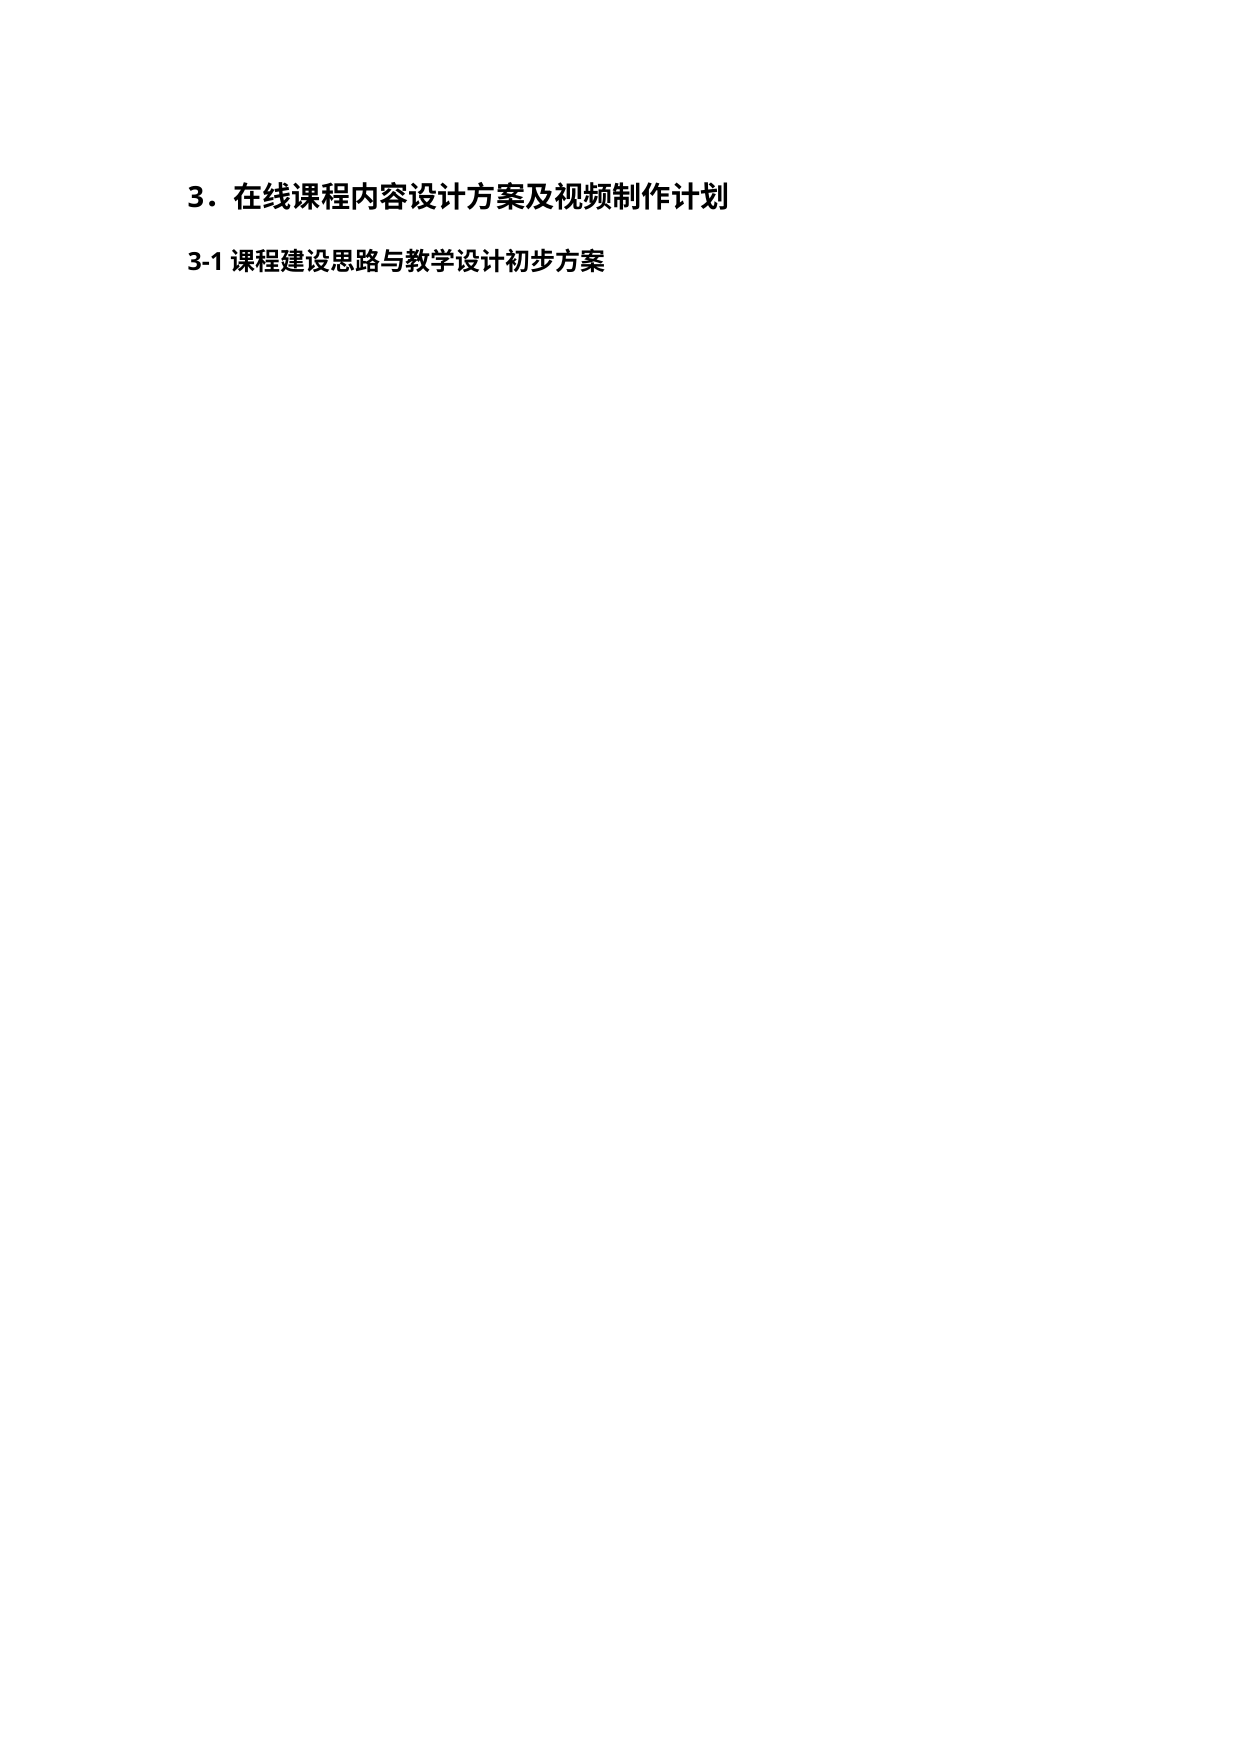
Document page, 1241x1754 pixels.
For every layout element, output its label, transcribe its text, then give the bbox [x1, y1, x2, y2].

text 3-1 课程建设思路与教学设计初步方案 [187, 227, 1053, 292]
text 3．在线课程内容设计方案及视频制作计划 [187, 162, 1053, 227]
